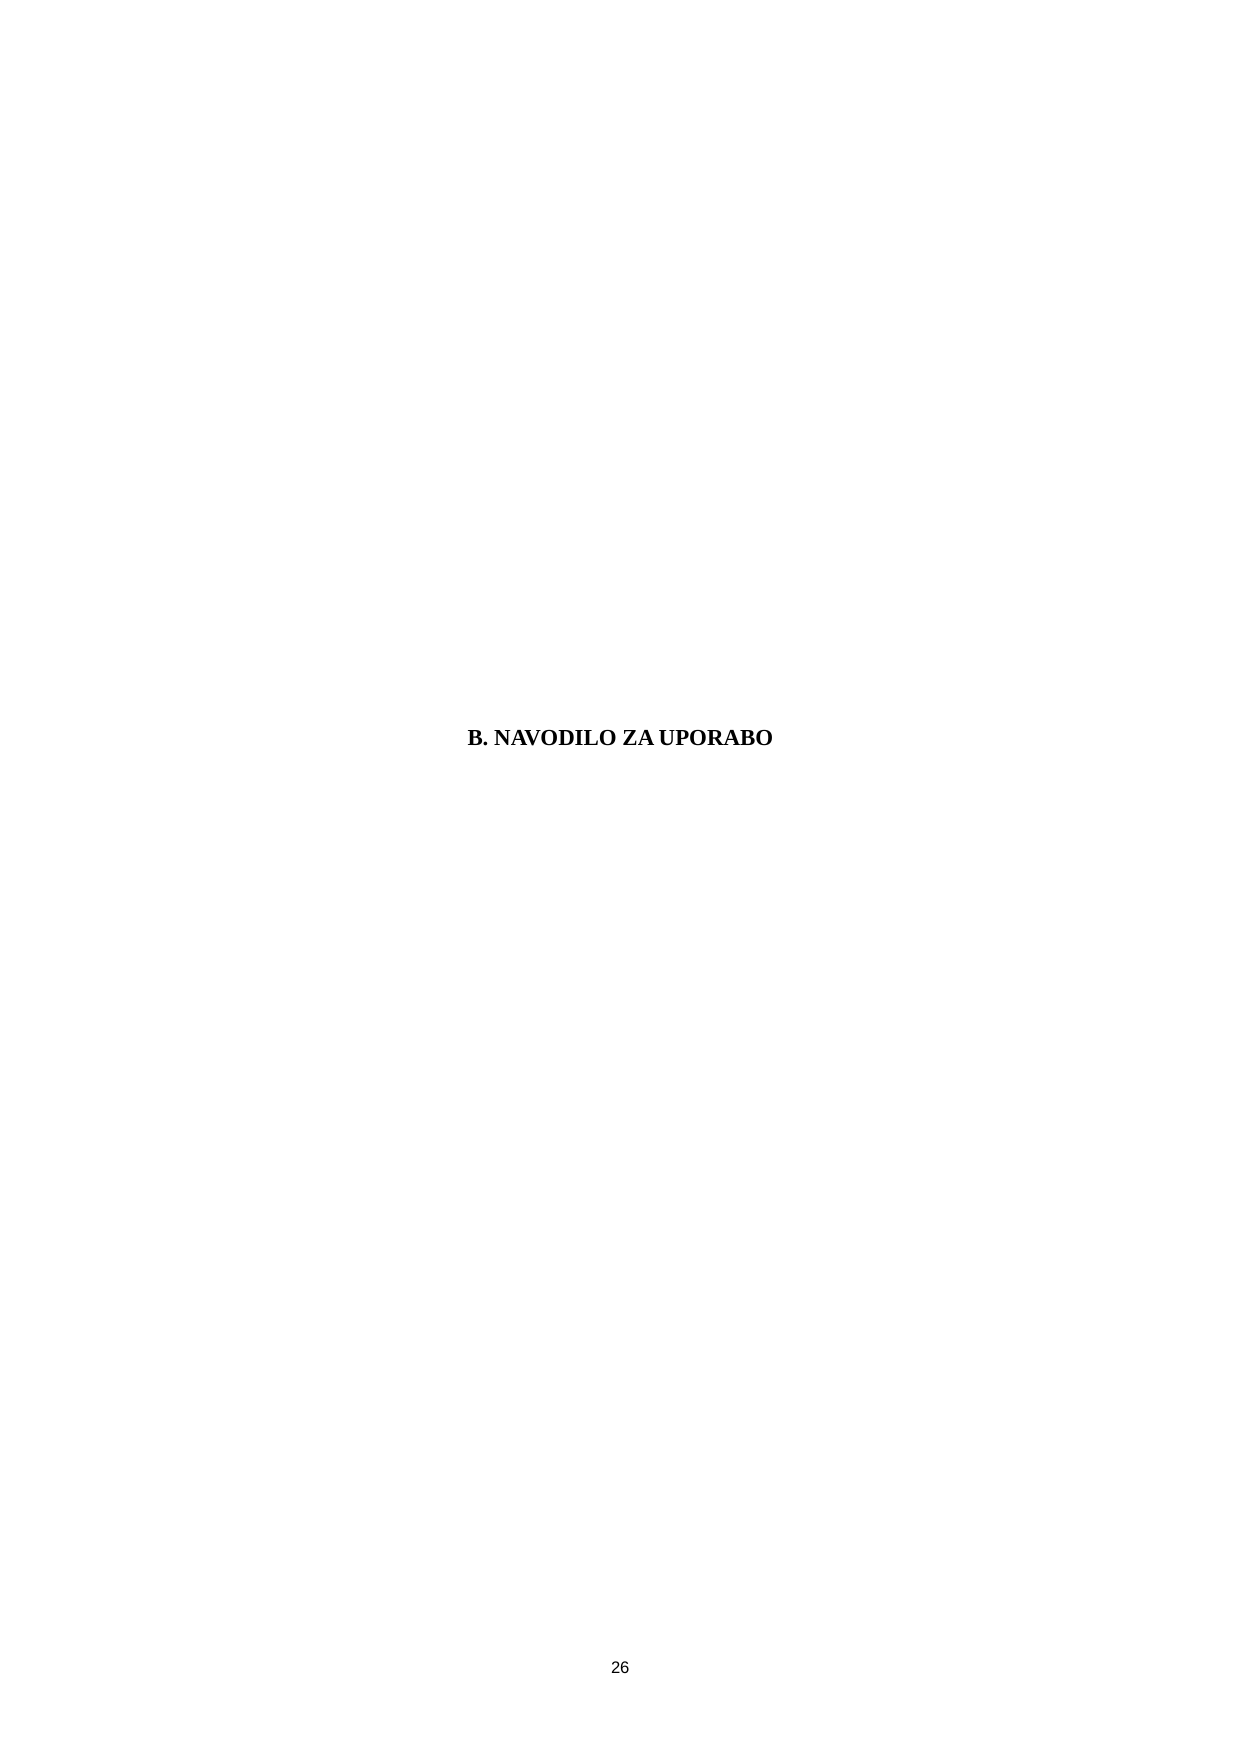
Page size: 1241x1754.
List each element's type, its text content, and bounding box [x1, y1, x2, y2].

subtitle B. NAVODILO ZA UPORABO [148, 724, 1093, 751]
